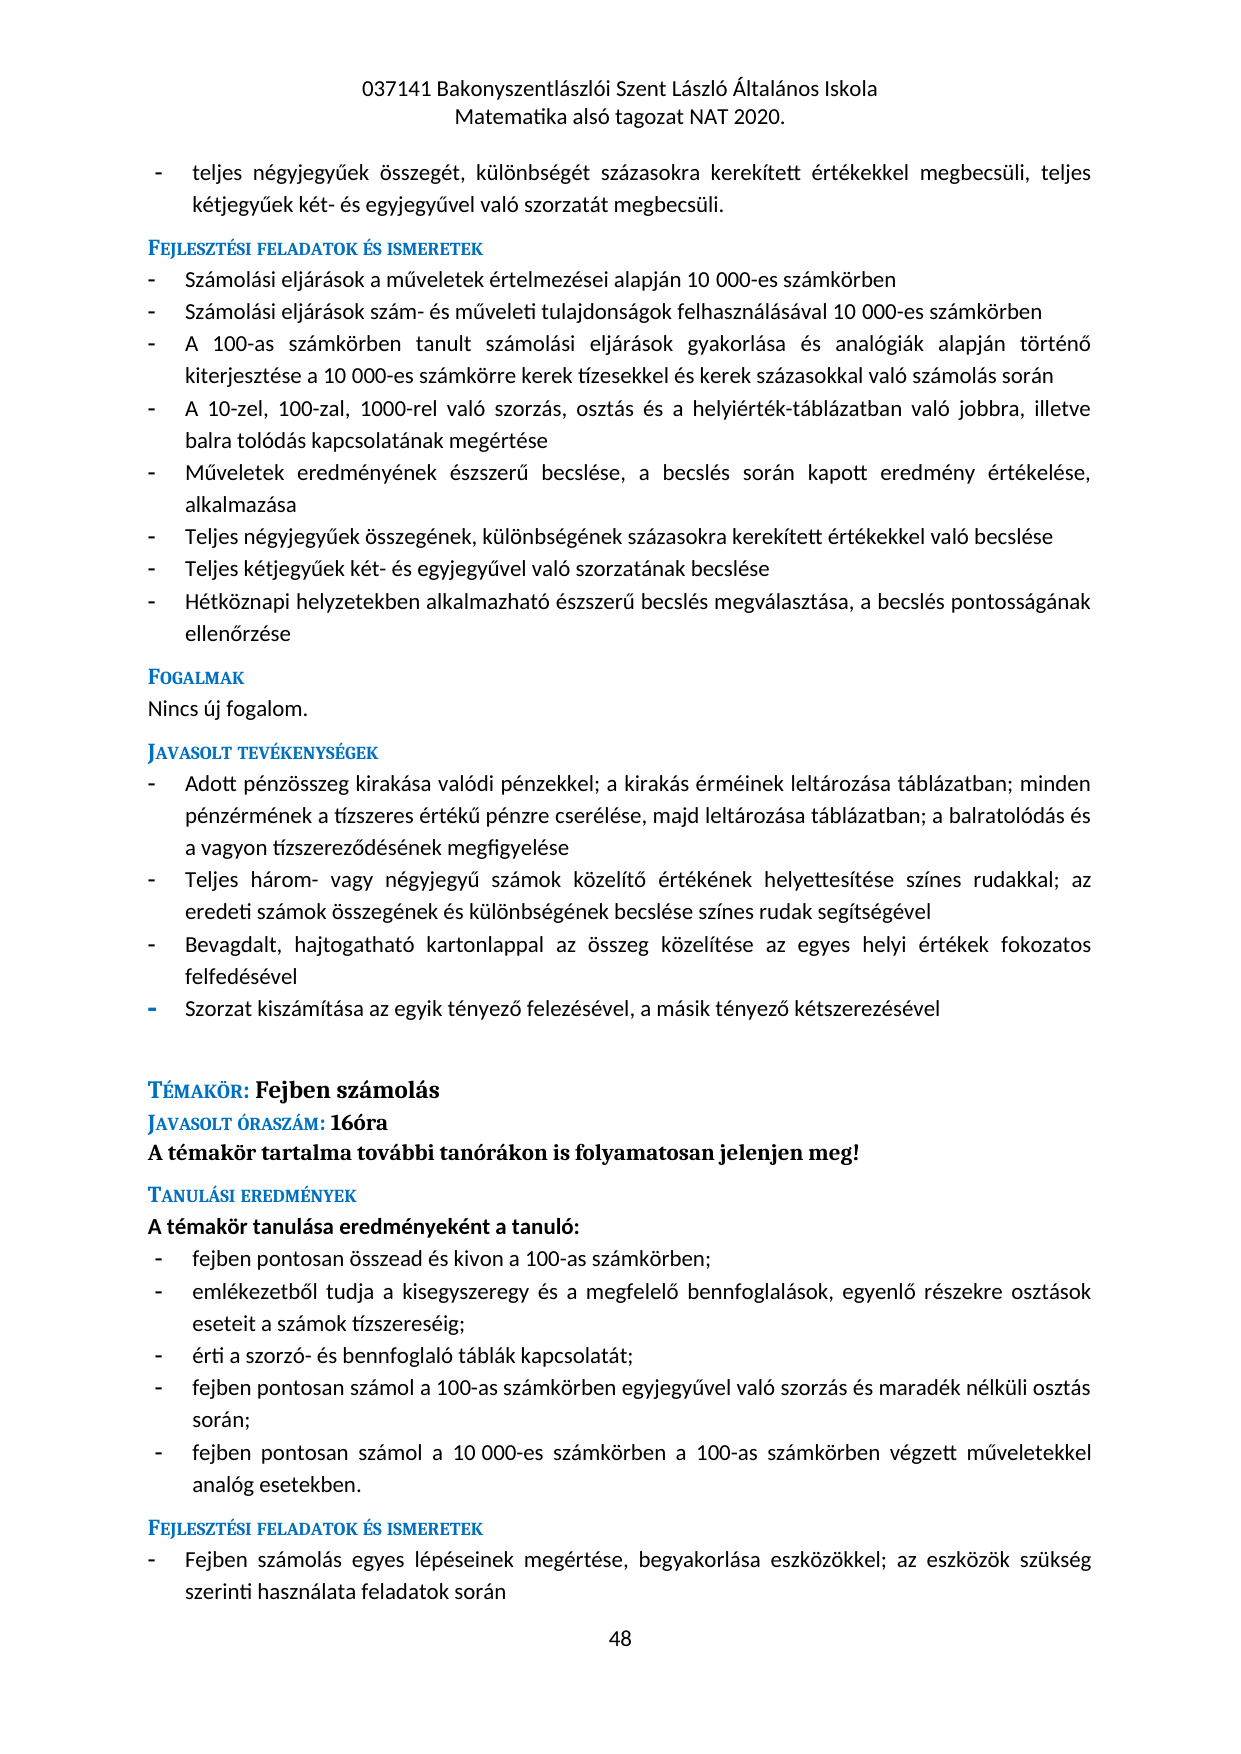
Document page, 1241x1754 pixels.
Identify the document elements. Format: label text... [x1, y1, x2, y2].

list emlékezetből tudja a kisegyszeregy és a megfelelő bennfoglalások, egyenlő részekre osztások eseteit a számok tízszereséig; [154, 1277, 1093, 1337]
text A témakör tanulása eredményeként a tanuló: [148, 1212, 1093, 1240]
list fejben pontosan összead és kivon a 100-as számkörben; [154, 1244, 1093, 1273]
list Hétköznapi helyzetekben alkalmazható észszerű becslés megválasztása, a becslés pontosságának ellenőrzése [148, 587, 1093, 647]
list A 100-as számkörben tanult számolási eljárások gyakorlása és analógiák alapján történő kiterjesztése a 10 000-es számkörre kerek tízesekkel és kerek százasokkal való számolás során [148, 329, 1093, 389]
subtitle Fejlesztési feladatok és ismeretek [148, 235, 1093, 261]
list teljes négyjegyűek összegét, különbségét százasokra kerekített értékekkel megbecsüli, teljes kétjegyűek két- és egyjegyűvel való szorzatát megbecsüli. [154, 158, 1093, 218]
subtitle Fejlesztési feladatok és ismeretek [148, 1514, 1093, 1541]
list fejben pontosan számol a 100-as számkörben egyjegyűvel való szorzás és maradék nélküli osztás során; [154, 1373, 1093, 1433]
list Szorzat kiszámítása az egyik tényező felezésével, a másik tényező kétszerezésével [148, 994, 1093, 1022]
list Bevagdalt, hajtogatható kartonlappal az összeg közelítése az egyes helyi értékek fokozatos felfedésével [148, 930, 1093, 990]
text Nincs új fogalom. [148, 694, 1093, 722]
list érti a szorzó- és bennfoglaló táblák kapcsolatát; [154, 1341, 1093, 1369]
list Teljes négyjegyűek összegének, különbségének százasokra kerekített értékekkel való becslése [148, 522, 1093, 550]
list Számolási eljárások szám- és műveleti tulajdonságok felhasználásával 10 000-es számkörben [148, 297, 1093, 325]
text Javasolt óraszám: 16óra [148, 1109, 1093, 1136]
subtitle Fogalmak [148, 664, 1093, 690]
list Teljes kétjegyűek két- és egyjegyűvel való szorzatának becslése [148, 554, 1093, 583]
subtitle Tanulási eredmények [148, 1182, 1093, 1208]
list Fejben számolás egyes lépéseinek megértése, begyakorlása eszközökkel; az eszközök szükség szerinti használata feladatok során [148, 1545, 1093, 1605]
text A témakör tartalma további tanórákon is folyamatosan jelenjen meg! [148, 1139, 1093, 1166]
list Teljes három- vagy négyjegyű számok közelítő értékének helyettesítése színes rudakkal; az eredeti számok összegének és különbségének becslése színes rudak segítségével [148, 865, 1093, 926]
text Témakör: Fejben számolás [148, 1076, 1093, 1105]
subtitle Javasolt tevékenységek [148, 738, 1093, 765]
list Adott pénzösszeg kirakása valódi pénzekkel; a kirakás érméinek leltározása táblázatban; minden pénzérmének a tízszeres értékű pénzre cserélése, majd leltározása táblázatban; a balratolódás és a vagyon tízszereződésének megfigyelése [148, 769, 1093, 861]
list Számolási eljárások a műveletek értelmezései alapján 10 000-es számkörben [148, 265, 1093, 293]
list Műveletek eredményének észszerű becslése, a becslés során kapott eredmény értékelése, alkalmazása [148, 458, 1093, 518]
list A 10-zel, 100-zal, 1000-rel való szorzás, osztás és a helyiérték-táblázatban való jobbra, illetve balra tolódás kapcsolatának megértése [148, 394, 1093, 454]
list fejben pontosan számol a 10 000-es számkörben a 100-as számkörben végzett műveletekkel analóg esetekben. [154, 1438, 1093, 1498]
